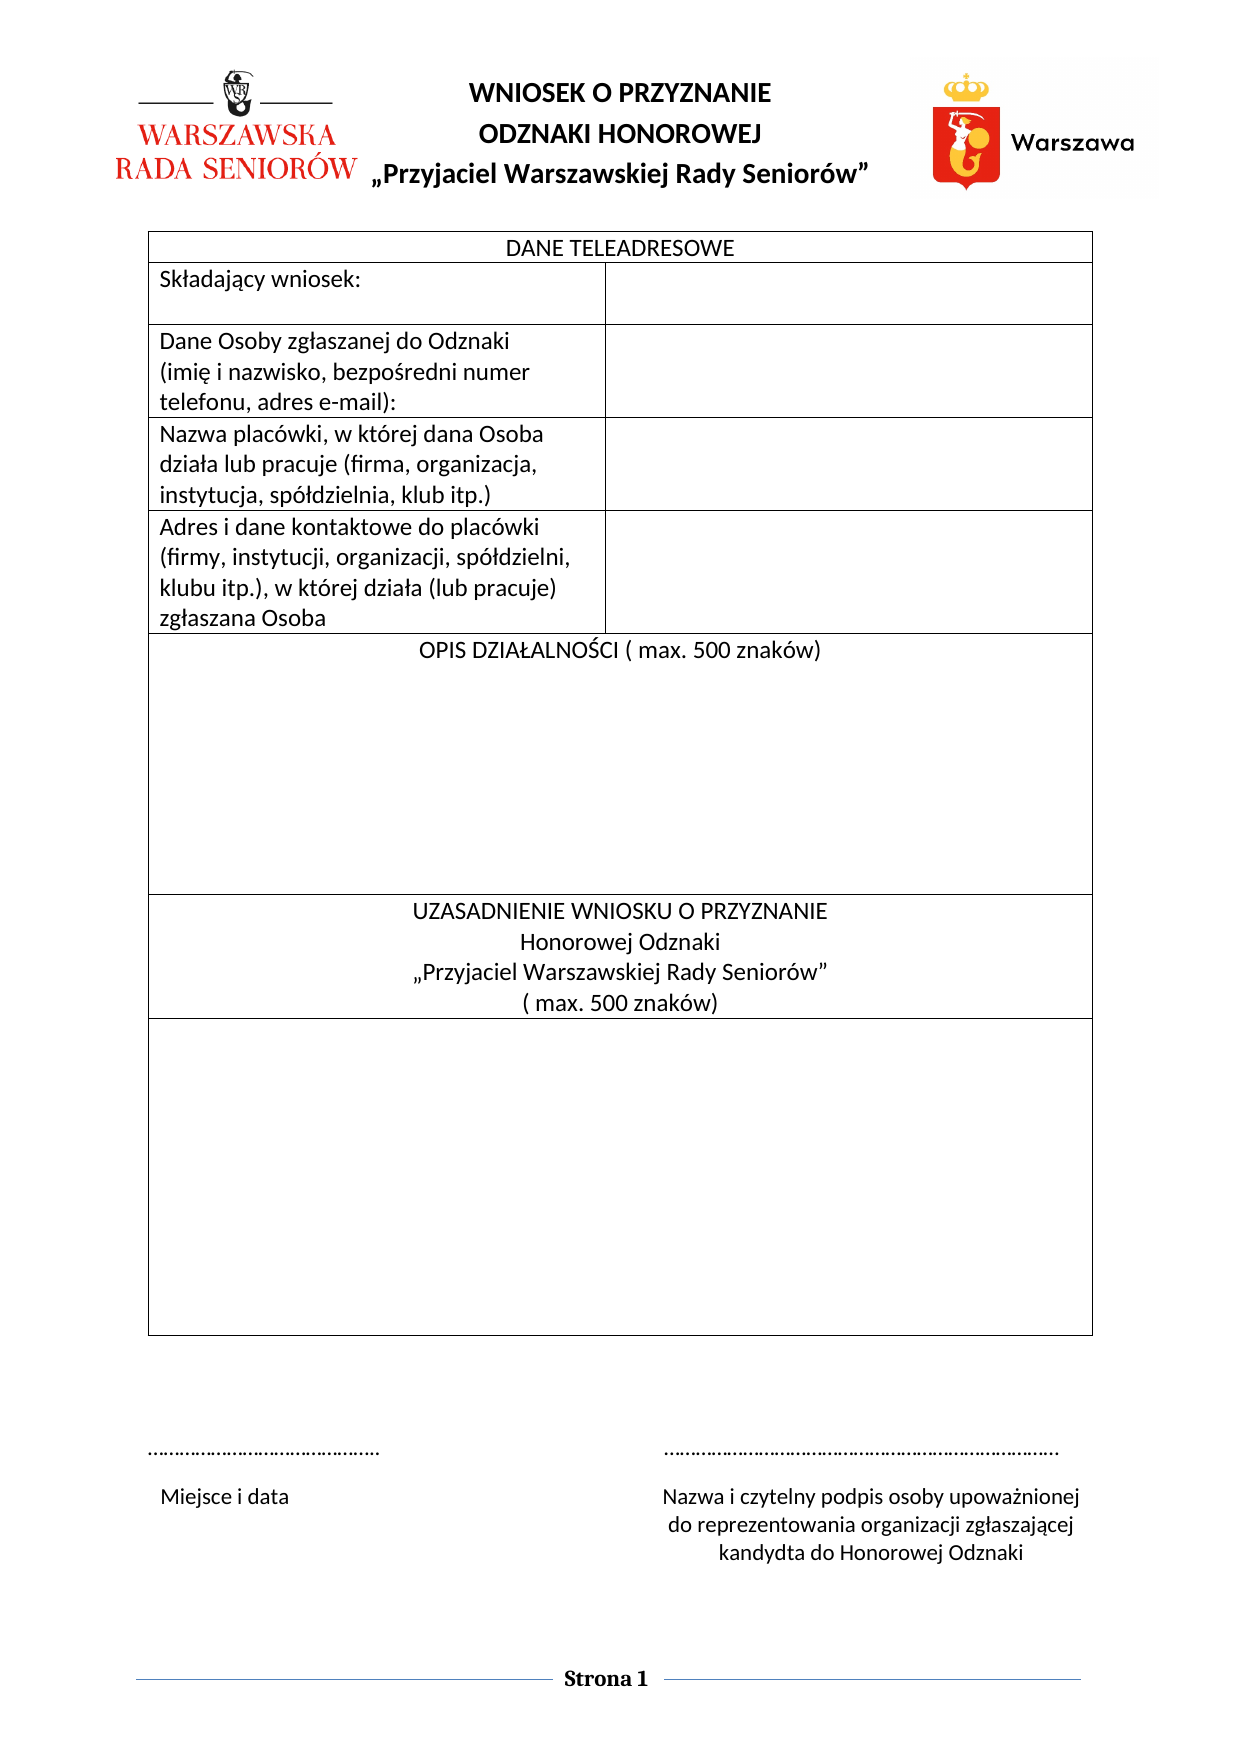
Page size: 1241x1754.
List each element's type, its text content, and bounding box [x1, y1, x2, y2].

table_cell OPIS DZIAŁALNOŚCI ( max. 500 znaków) [149, 634, 1092, 894]
text Miejsce i data Nazwa i czytelny podpis osoby upoważnionej do reprezentowania organizacji zgłaszającej kandydta do Honorowej Odznaki [148, 1482, 1093, 1566]
table_header DANE TELEADRESOWE [149, 232, 1092, 262]
table_cell [149, 1019, 1092, 1335]
table_cell Składający wniosek: [149, 263, 605, 324]
table_cell Dane Osoby zgłaszanej do Odznaki (imię i nazwisko, bezpośredni numer telefonu, adres e-mail): [149, 325, 605, 417]
table_cell Adres i dane kontaktowe do placówki (firmy, instytucji, organizacji, spółdzielni, klubu itp.), w której działa (lub pracuje) zgłaszana Osoba [149, 511, 605, 633]
table_cell [606, 263, 1092, 324]
table_cell Nazwa placówki, w której dana Osoba działa lub pracuje (firma, organizacja, instytucja, spółdzielnia, klub itp.) [149, 418, 605, 509]
table_cell UZASADNIENIE WNIOSKU O PRZYZNANIE Honorowej Odznaki „Przyjaciel Warszawskiej Rady Seniorów” ( max. 500 znaków) [149, 895, 1092, 1017]
text …………………………………….. ………………………………………………………………… [148, 1433, 1093, 1461]
table_cell [606, 511, 1092, 633]
table_cell [606, 418, 1092, 509]
table_cell [606, 325, 1092, 417]
picture [909, 57, 1160, 198]
